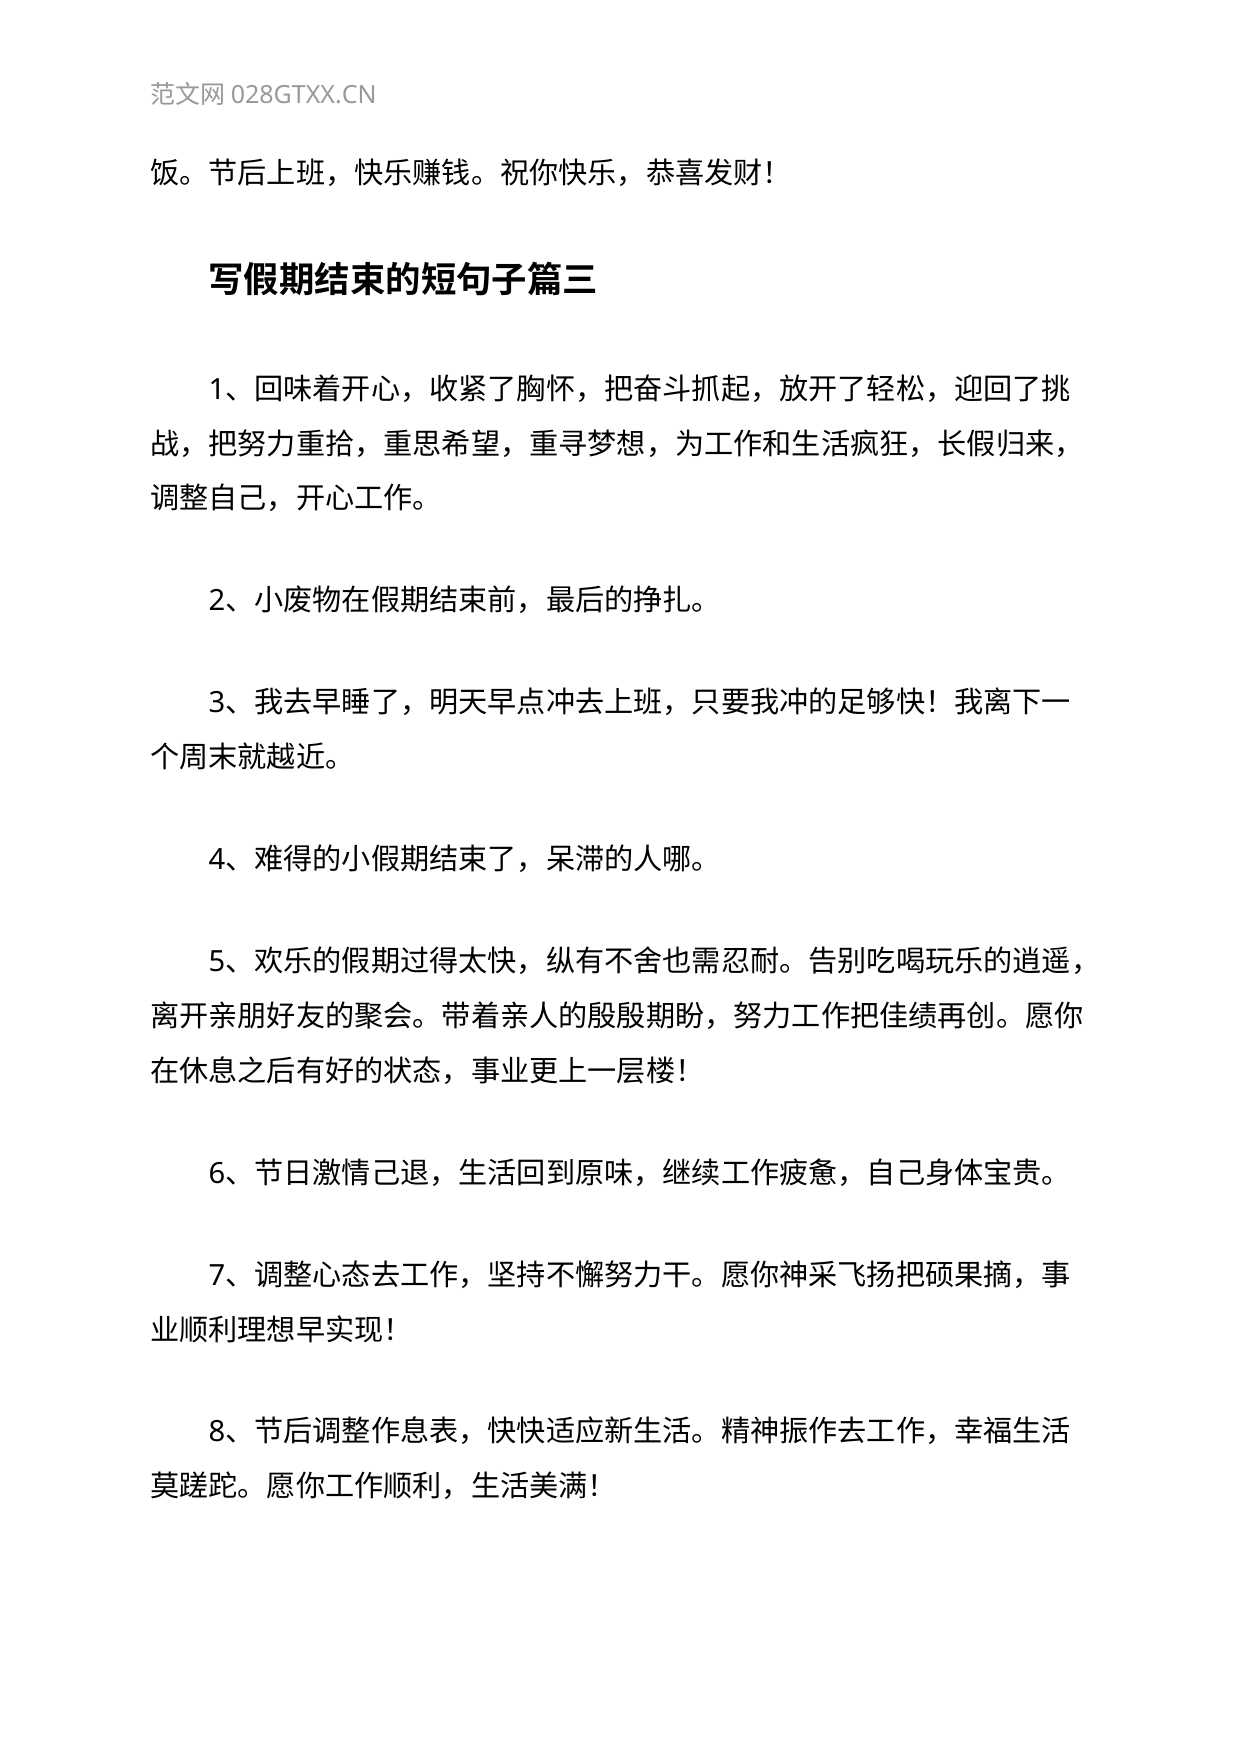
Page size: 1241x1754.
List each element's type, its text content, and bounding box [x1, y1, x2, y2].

text 写假期结束的短句子篇三 [150, 252, 1090, 303]
text 6、节日激情己退，生活回到原味，继续工作疲惫，自己身体宝贵。 [150, 1149, 1090, 1192]
text 7、调整心态去工作，坚持不懈努力干。愿你神采飞扬把硕果摘，事业顺利理想早实现！ [150, 1251, 1090, 1348]
text 3、我去早睡了，明天早点冲去上班，只要我冲的足够快！我离下一个周末就越近。 [150, 679, 1090, 776]
text 2、小废物在假期结束前，最后的挣扎。 [150, 577, 1090, 619]
text 1、回味着开心，收紧了胸怀，把奋斗抓起，放开了轻松，迎回了挑战，把努力重拾，重思希望，重寻梦想，为工作和生活疯狂，长假归来，调整自己，开心工作。 [150, 365, 1090, 517]
text 4、难得的小假期结束了，呆滞的人哪。 [150, 836, 1090, 878]
text 8、节后调整作息表，快快适应新生活。精神振作去工作，幸福生活莫蹉跎。愿你工作顺利，生活美满！ [150, 1408, 1090, 1505]
text 5、欢乐的假期过得太快，纵有不舍也需忍耐。告别吃喝玩乐的逍遥，离开亲朋好友的聚会。带着亲人的殷殷期盼，努力工作把佳绩再创。愿你在休息之后有好的状态，事业更上一层楼！ [150, 938, 1090, 1090]
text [150, 150, 1090, 192]
